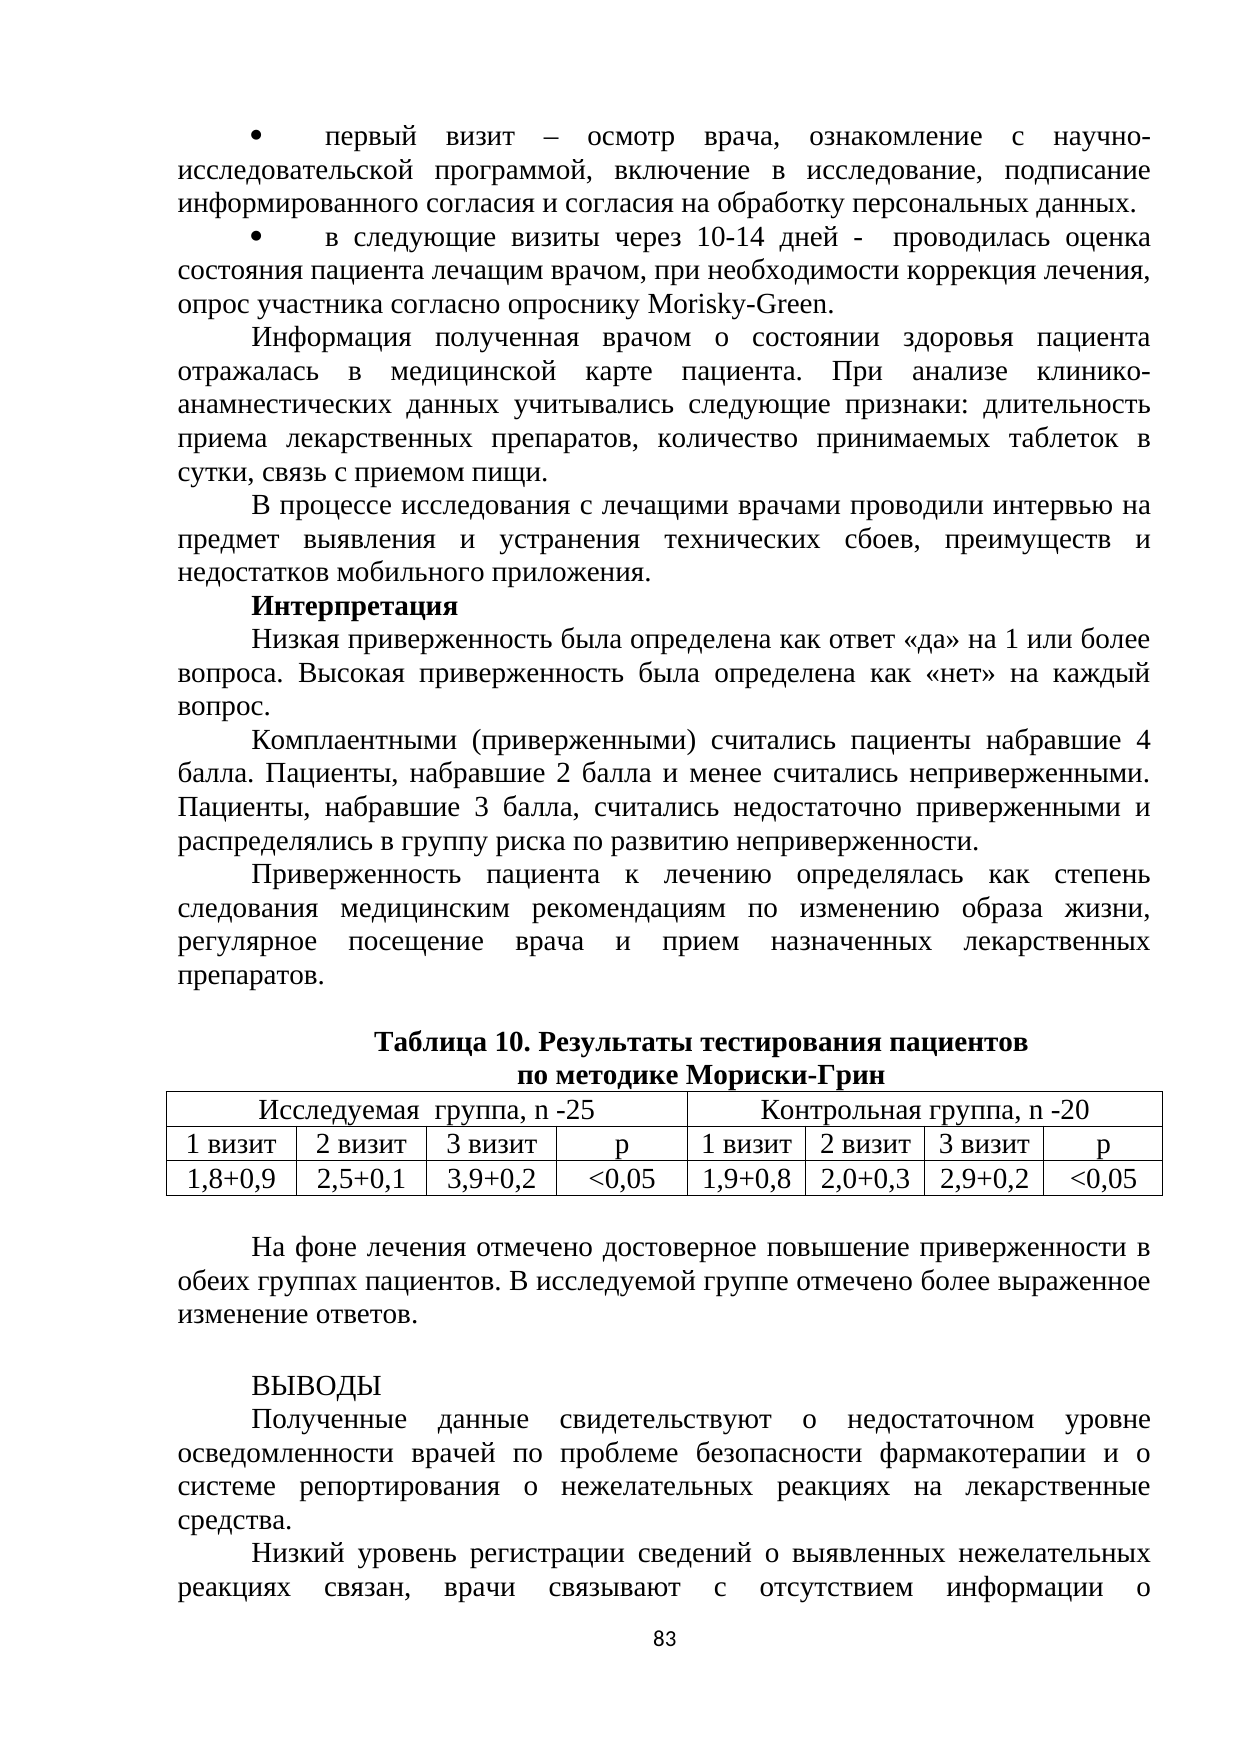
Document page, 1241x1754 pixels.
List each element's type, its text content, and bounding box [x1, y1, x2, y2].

table_header Контрольная группа, n -20 [688, 1092, 1162, 1126]
table_cell 1,9+0,8 [688, 1161, 805, 1195]
table_cell <0,05 [557, 1161, 687, 1195]
table_cell p [1044, 1127, 1162, 1160]
table_cell 2,0+0,3 [806, 1161, 924, 1195]
text Приверженность пациента к лечению определялась как степень следования медицинским рекомендациям по изменению образа жизни, регулярное посещение врача и прием назначенных лекарственных препаратов. [177, 856, 1152, 990]
table_cell 2 визит [297, 1127, 426, 1160]
subtitle ВЫВОДЫ [251, 1368, 1152, 1401]
table_cell 1 визит [167, 1127, 296, 1160]
text Низкая приверженность была определена как ответ «да» на 1 или более вопроса. Высокая приверженность была определена как «нет» на каждый вопрос. [177, 621, 1152, 722]
list в следующие визиты через 10-14 дней - проводилась оценка состояния пациента лечащим врачом, при необходимости коррекция лечения, опрос участника согласно опроснику Morisky-Green. [177, 219, 1152, 319]
table_cell 1,8+0,9 [167, 1161, 296, 1195]
table_cell 2 визит [806, 1127, 924, 1160]
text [177, 1535, 1152, 1602]
table_cell 1 визит [688, 1127, 805, 1160]
table_cell 3 визит [925, 1127, 1043, 1160]
text Полученные данные свидетельствуют о недостаточном уровне осведомленности врачей по проблеме безопасности фармакотерапии и о системе репортирования о нежелательных реакциях на лекарственные средства. [177, 1401, 1152, 1535]
text Информация полученная врачом о состоянии здоровья пациента отражалась в медицинской карте пациента. При анализе клинико-анамнестических данных учитывались следующие признаки: длительность приема лекарственных препаратов, количество принимаемых таблеток в сутки, связь с приемом пищи. [177, 319, 1152, 487]
text по методике Мориски-Грин [177, 1057, 1152, 1091]
table_header Исследуемая группа, n -25 [167, 1092, 687, 1126]
table_cell p [557, 1127, 687, 1160]
table_cell 3,9+0,2 [427, 1161, 556, 1195]
list первый визит – осмотр врача, ознакомление с научно-исследовательской программой, включение в исследование, подписание информированного согласия и согласия на обработку персональных данных. [177, 118, 1152, 219]
text Комплаентными (приверженными) считались пациенты набравшие 4 балла. Пациенты, набравшие 2 балла и менее считались неприверженными. Пациенты, набравшие 3 балла, считались недостаточно приверженными и распределялись в группу риска по развитию неприверженности. [177, 722, 1152, 856]
text На фоне лечения отмечено достоверное повышение приверженности в обеих группах пациентов. В исследуемой группе отмечено более выраженное изменение ответов. [177, 1229, 1152, 1330]
table_cell 2,5+0,1 [297, 1161, 426, 1195]
table_cell 3 визит [427, 1127, 556, 1160]
table_cell 2,9+0,2 [925, 1161, 1043, 1195]
text Интерпретация [177, 588, 1152, 621]
text В процессе исследования с лечащими врачами проводили интервью на предмет выявления и устранения технических сбоев, преимуществ и недостатков мобильного приложения. [177, 487, 1152, 588]
text Таблица 10. Результаты тестирования пациентов [177, 1024, 1152, 1057]
table_cell <0,05 [1044, 1161, 1162, 1195]
